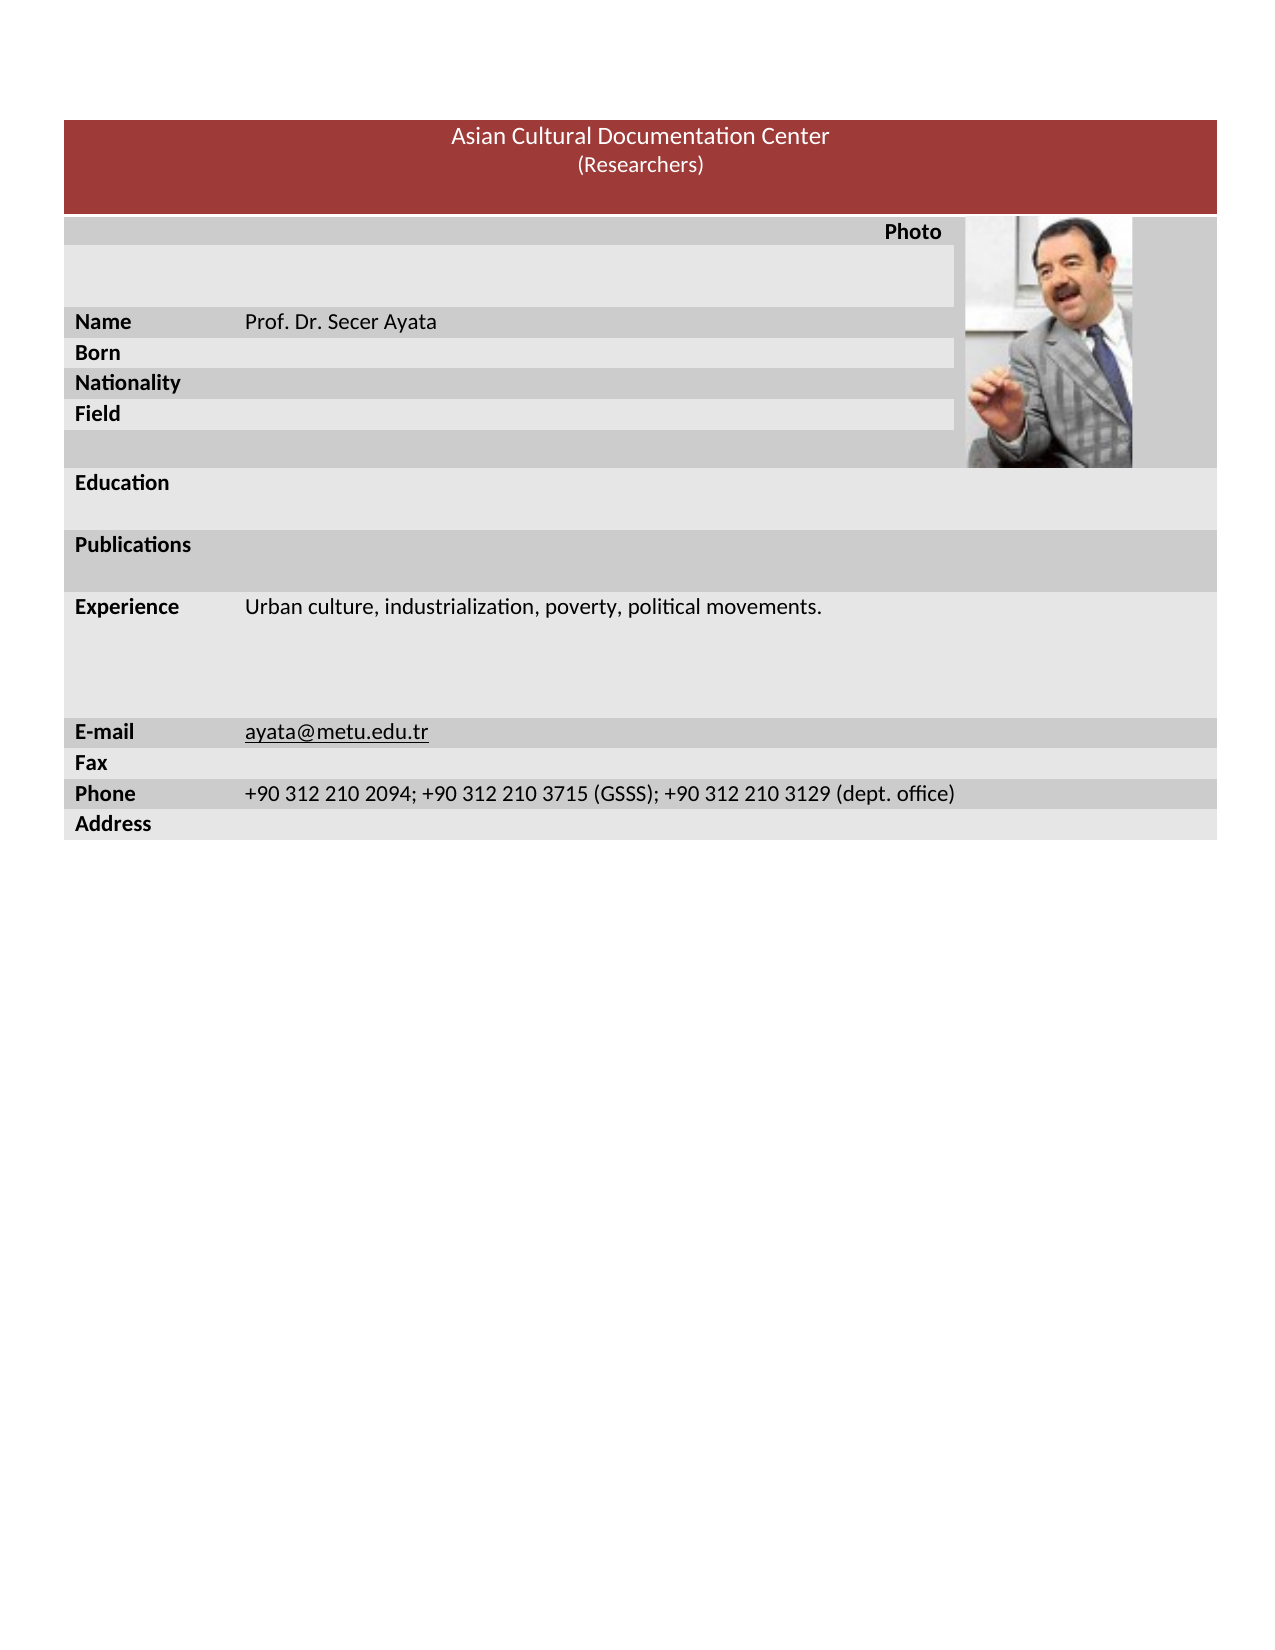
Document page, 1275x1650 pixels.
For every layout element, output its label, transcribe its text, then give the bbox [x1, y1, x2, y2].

table_cell Nationality [64, 368, 234, 399]
table_cell E-mail [64, 718, 234, 748]
table_cell [234, 748, 1217, 779]
table_cell Publications [64, 530, 234, 592]
table_cell Address [64, 809, 234, 840]
table_cell ayata@metu.edu.tr [234, 718, 1217, 748]
table_cell Name [64, 307, 234, 338]
table_header Asian Cultural Documentation Center (Researchers) [64, 120, 1217, 214]
picture [965, 216, 1133, 468]
table_cell [234, 399, 954, 429]
table_cell Fax [64, 748, 234, 779]
table_cell Urban culture, industrialization, poverty, political movements. [234, 592, 1217, 717]
table_cell [64, 217, 873, 245]
table_cell [234, 809, 1217, 840]
table_cell +90 312 210 2094; +90 312 210 3715 (GSSS); +90 312 210 3129 (dept. office) [234, 779, 1217, 809]
table_cell [64, 430, 954, 468]
table_cell Prof. Dr. Secer Ayata [234, 307, 954, 338]
table_cell [234, 530, 1217, 592]
table_cell Field [64, 399, 234, 429]
table_cell Photo [873, 217, 954, 245]
table_cell [64, 245, 954, 307]
table_cell Born [64, 338, 234, 368]
table_cell Experience [64, 592, 234, 717]
table_cell Education [64, 468, 234, 530]
table_cell [954, 217, 965, 468]
table_cell [234, 468, 1217, 530]
table_cell [234, 368, 954, 399]
table_cell [234, 338, 954, 368]
table_cell [1133, 217, 1217, 468]
table_cell Phone [64, 779, 234, 809]
